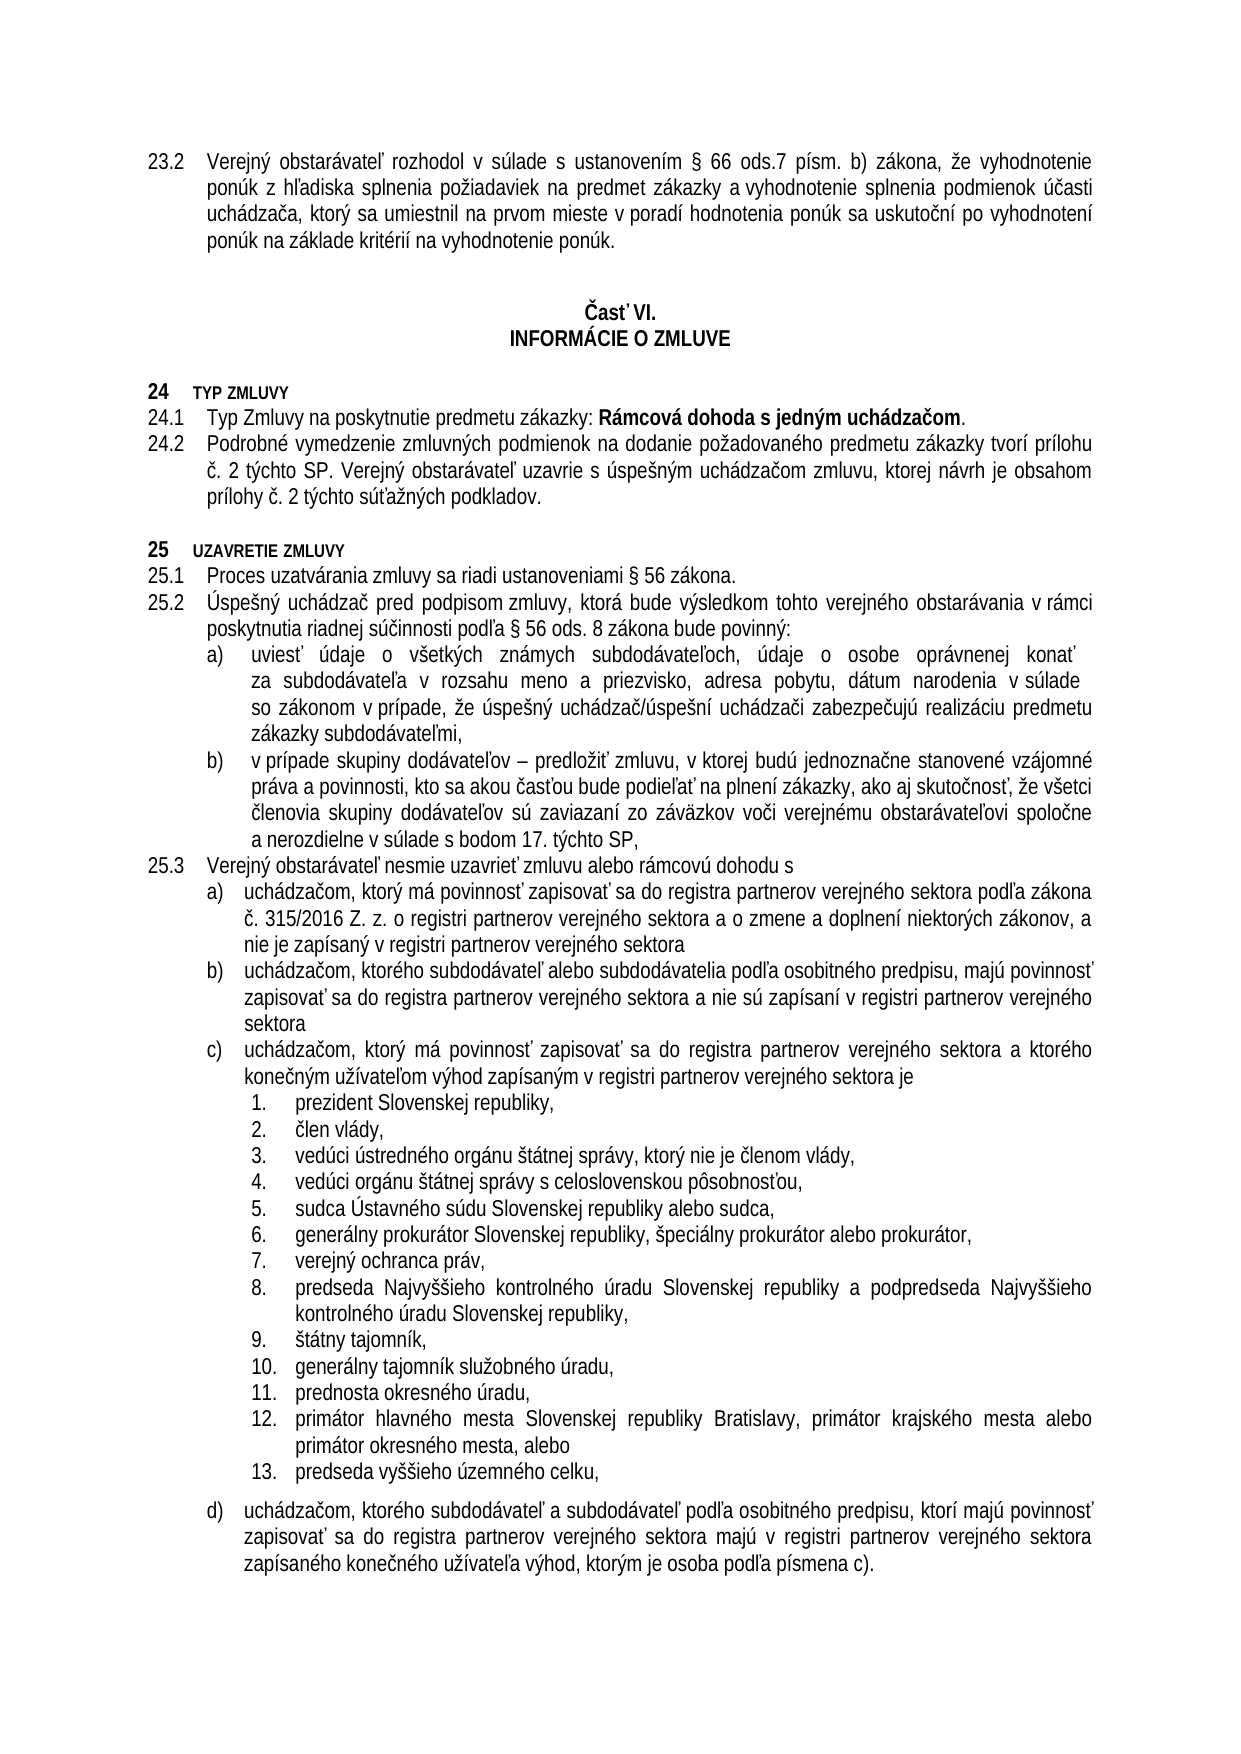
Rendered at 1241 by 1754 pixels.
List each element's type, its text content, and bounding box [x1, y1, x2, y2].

text 5. sudca Ústavného súdu Slovenskej republiky alebo sudca, [251, 1194, 1093, 1221]
text 2. člen vlády, [251, 1116, 1093, 1142]
list uviesť údaje o všetkých známych subdodávateľoch, údaje o osobe oprávnenej konať za subdodávateľa v rozsahu meno a priezvisko, adresa pobytu, dátum narodenia v súlade so zákonom v prípade, že úspešný uchádzač/úspešní uchádzači zabezpečujú realizáciu predmetu zákazky subdodávateľmi, [207, 641, 1093, 747]
text 11. prednosta okresného úradu, [251, 1379, 1093, 1405]
list v prípade skupiny dodávateľov – predložiť zmluvu, v ktorej budú jednoznačne stanovené vzájomné práva a povinnosti, kto sa akou časťou bude podieľať na plnení zákazky, ako aj skutočnosť, že všetci členovia skupiny dodávateľov sú zaviazaní zo záväzkov voči verejnému obstarávateľovi spoločne a nerozdielne v súlade s bodom 17. týchto SP, [207, 747, 1093, 852]
text 4. vedúci orgánu štátnej správy s celoslovenskou pôsobnosťou, [251, 1168, 1093, 1194]
text 10. generálny tajomník služobného úradu, [251, 1353, 1093, 1379]
text INFORMÁCIE O ZMLUVE [148, 325, 1093, 351]
text 6. generálny prokurátor Slovenskej republiky, špeciálny prokurátor alebo prokurátor, [251, 1221, 1093, 1247]
list Podrobné vymedzenie zmluvných podmienok na dodanie požadovaného predmetu zákazky tvorí prílohu č. 2 týchto SP. Verejný obstarávateľ uzavrie s úspešným uchádzačom zmluvu, ktorej návrh je obsahom prílohy č. 2 týchto súťažných podkladov. [148, 430, 1093, 509]
list uchádzačom, ktorého subdodávateľ alebo subdodávatelia podľa osobitného predpisu, majú povinnosť zapisovať sa do registra partnerov verejného sektora a nie sú zapísaní v registri partnerov verejného sektora [207, 957, 1093, 1036]
list Verejný obstarávateľ nesmie uzavrieť zmluvu alebo rámcovú dohodu s [148, 852, 1093, 878]
text 3. vedúci ústredného orgánu štátnej správy, ktorý nie je členom vlády, [251, 1142, 1093, 1168]
list uchádzačom, ktorý má povinnosť zapisovať sa do registra partnerov verejného sektora podľa zákona č. 315/2016 Z. z. o registri partnerov verejného sektora a o zmene a doplnení niektorých zákonov, a nie je zapísaný v registri partnerov verejného sektora [207, 878, 1093, 957]
list Proces uzatvárania zmluvy sa riadi ustanoveniami § 56 zákona. [148, 562, 1093, 588]
list Verejný obstarávateľ rozhodol v súlade s ustanovením § 66 ods.7 písm. b) zákona, že vyhodnotenie ponúk z hľadiska splnenia požiadaviek na predmet zákazky a vyhodnotenie splnenia podmienok účasti uchádzača, ktorý sa umiestnil na prvom mieste v poradí hodnotenia ponúk sa uskutoční po vyhodnotení ponúk na základe kritérií na vyhodnotenie ponúk. [148, 148, 1093, 253]
list uchádzačom, ktorý má povinnosť zapisovať sa do registra partnerov verejného sektora a ktorého konečným užívateľom výhod zapísaným v registri partnerov verejného sektora je [207, 1036, 1093, 1089]
list uchádzačom, ktorého subdodávateľ a subdodávateľ podľa osobitného predpisu, ktorí majú povinnosť zapisovať sa do registra partnerov verejného sektora majú v registri partnerov verejného sektora zapísaného konečného užívateľa výhod, ktorým je osoba podľa písmena c). [207, 1497, 1093, 1576]
list Typ Zmluvy na poskytnutie predmetu zákazky: Rámcová dohoda s jedným uchádzačom. [148, 404, 1093, 430]
text 13. predseda vyššieho územného celku, [251, 1458, 1093, 1484]
subtitle uzavretie zmluvy [148, 536, 1093, 562]
list Úspešný uchádzač pred podpisom zmluvy, ktorá bude výsledkom tohto verejného obstarávania v rámci poskytnutia riadnej súčinnosti podľa § 56 ods. 8 zákona bude povinný: [148, 588, 1093, 641]
text 1. prezident Slovenskej republiky, [251, 1089, 1093, 1116]
text 12. primátor hlavného mesta Slovenskej republiky Bratislavy, primátor krajského mesta alebo primátor okresného mesta, alebo [251, 1405, 1093, 1458]
subtitle typ zmluvy [148, 378, 1093, 404]
text 7. verejný ochranca práv, [251, 1247, 1093, 1274]
text Časť VI. [148, 298, 1093, 325]
text 8. predseda Najvyššieho kontrolného úradu Slovenskej republiky a podpredseda Najvyššieho kontrolného úradu Slovenskej republiky, [251, 1274, 1093, 1326]
text 9. štátny tajomník, [251, 1326, 1093, 1353]
